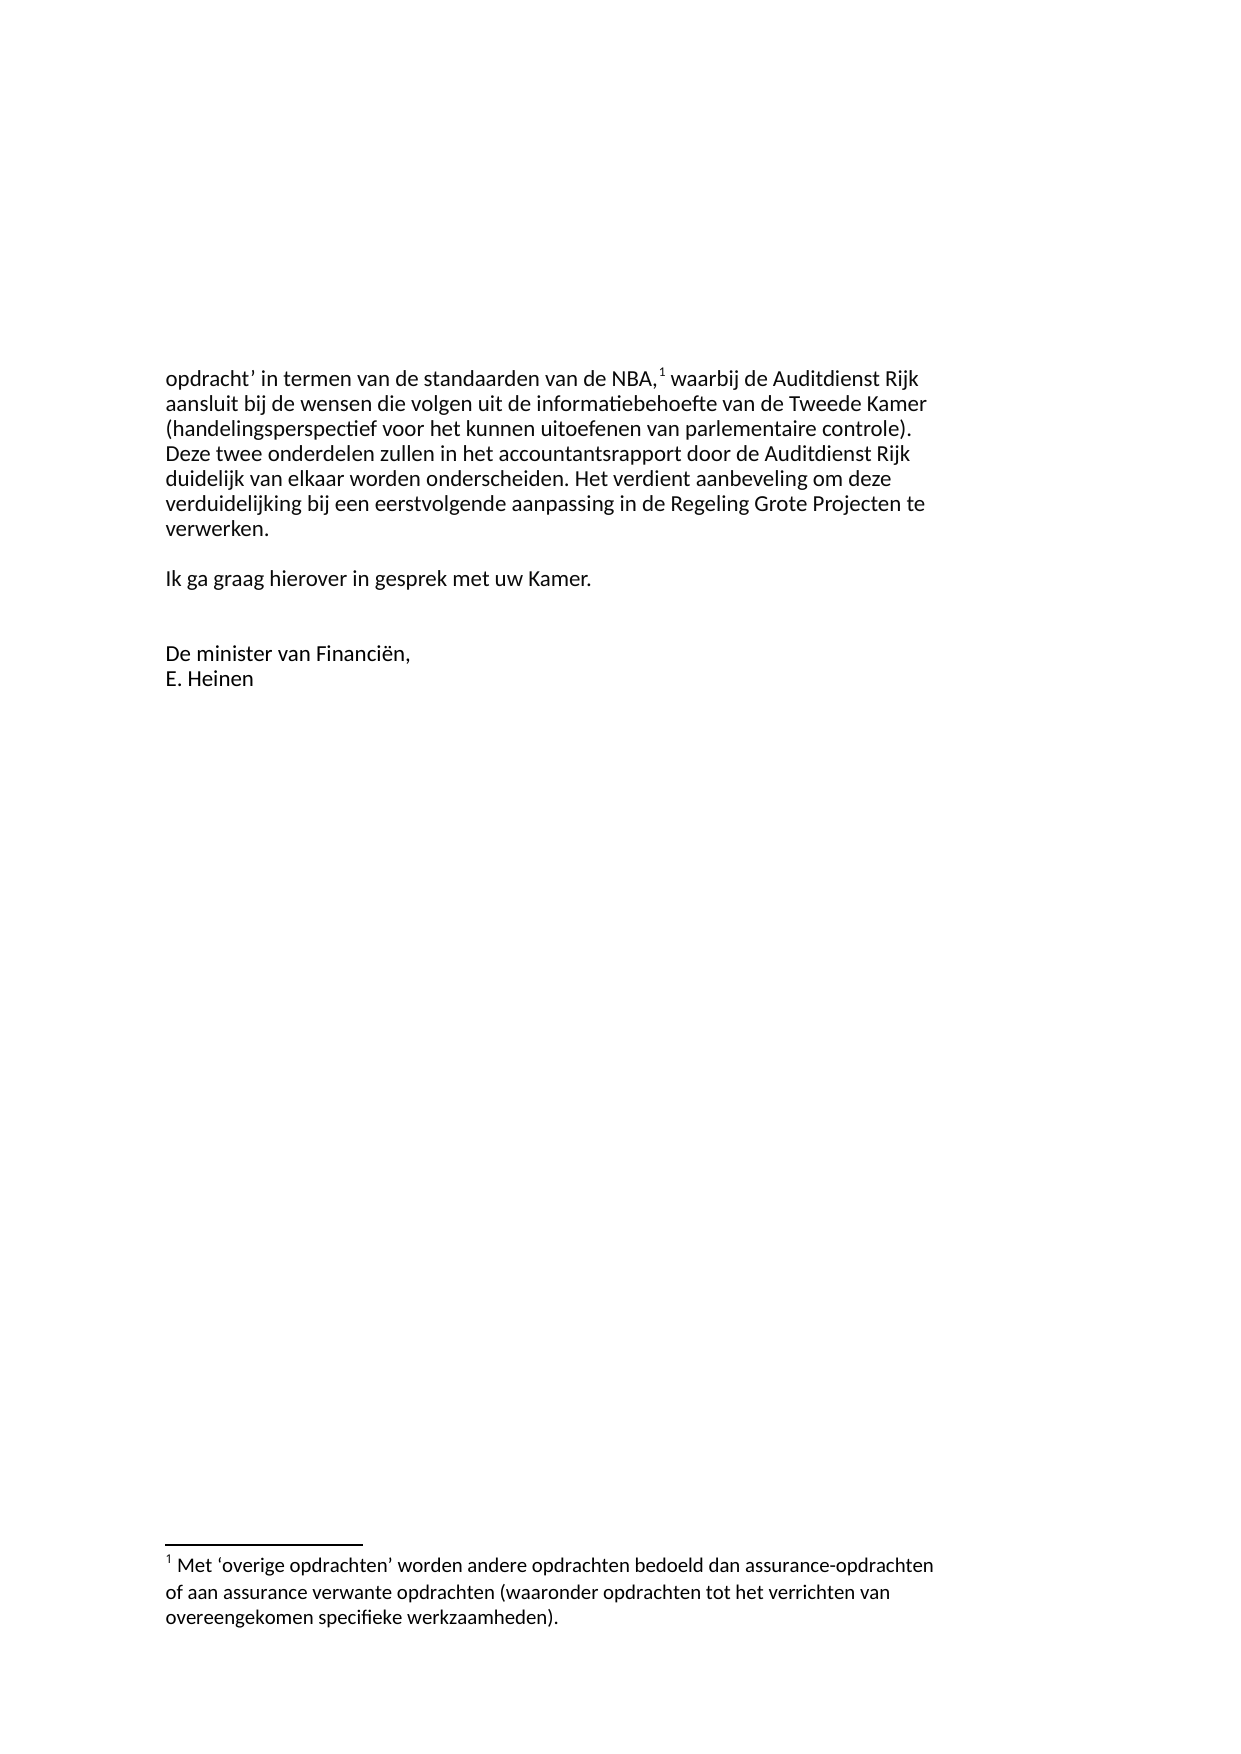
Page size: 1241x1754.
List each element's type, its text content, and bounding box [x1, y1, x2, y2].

text Ik ga graag hierover in gesprek met uw Kamer. [165, 566, 951, 591]
text E. Heinen [165, 666, 951, 716]
text De minister van Financiën, [165, 641, 951, 666]
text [165, 366, 951, 541]
